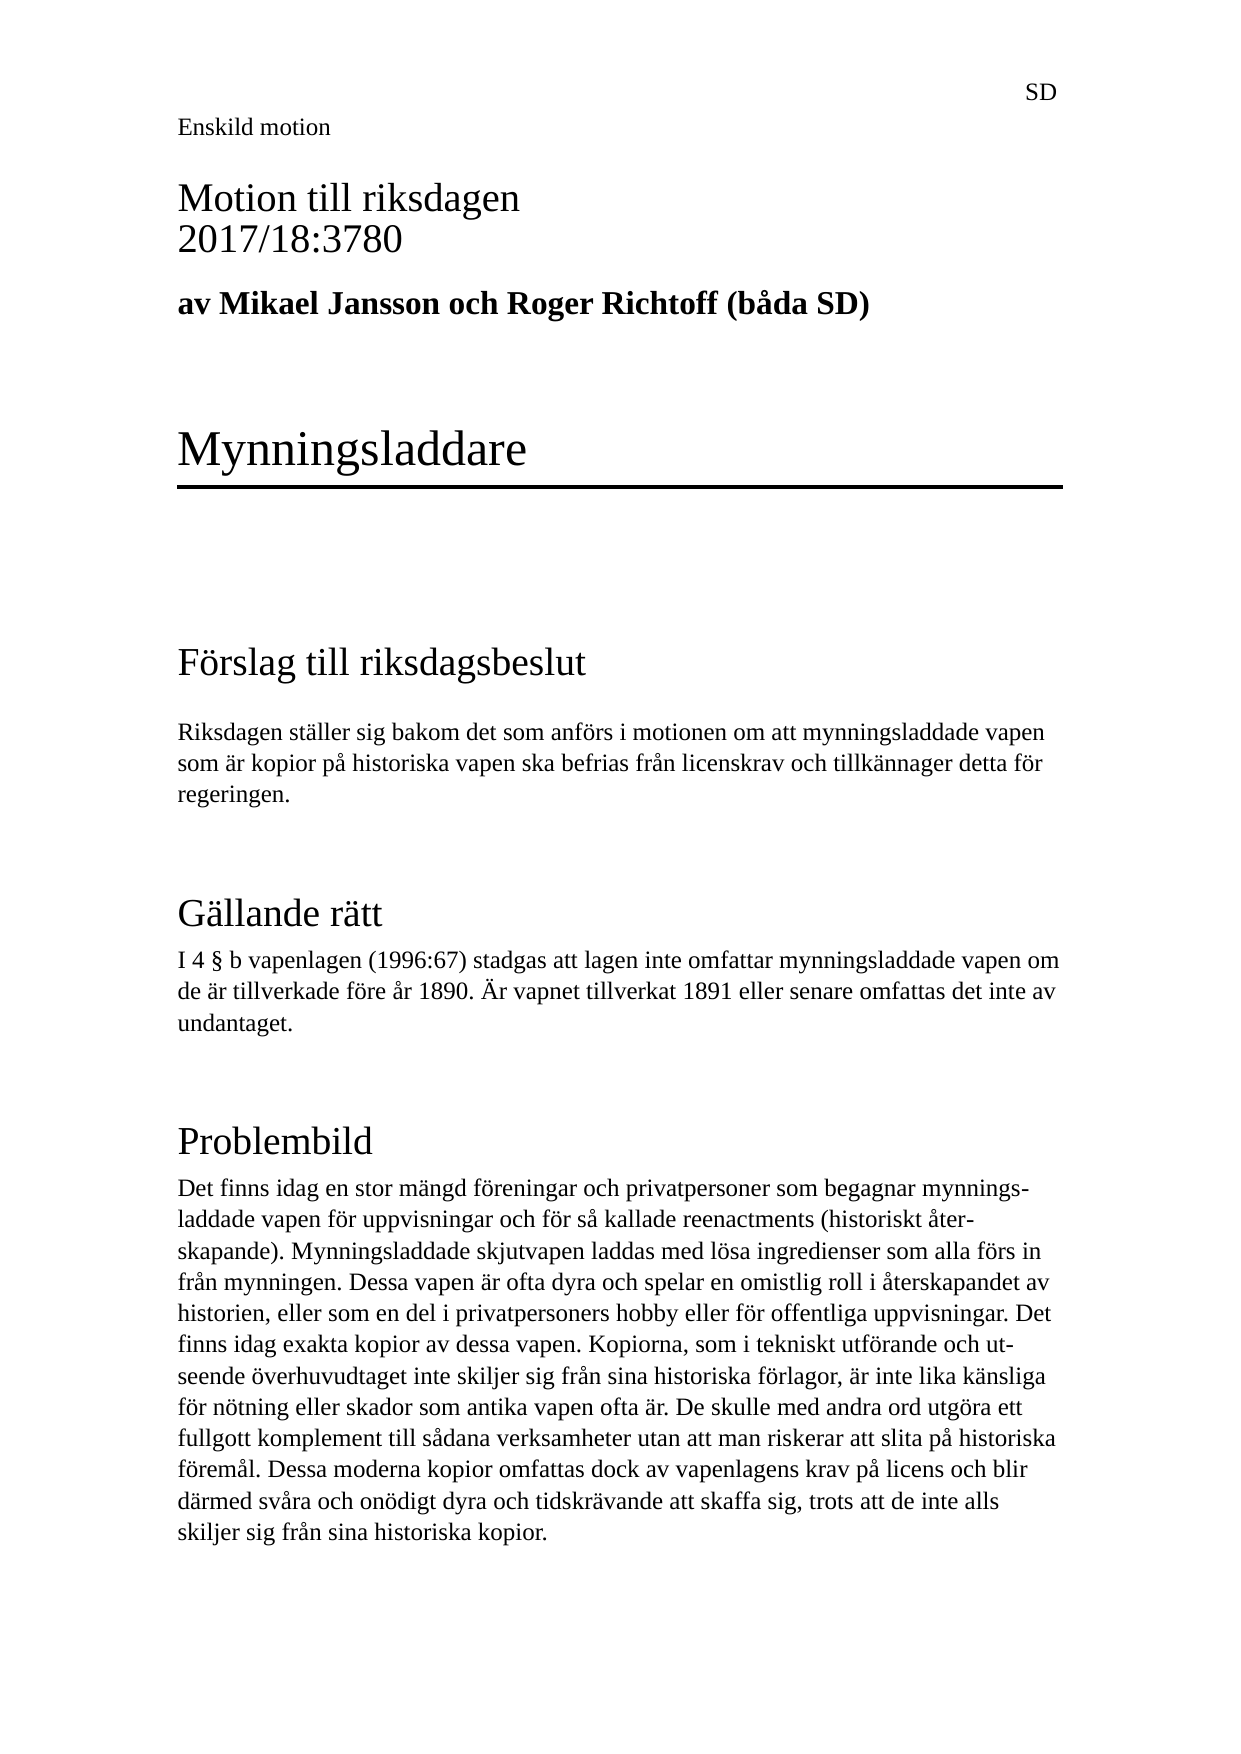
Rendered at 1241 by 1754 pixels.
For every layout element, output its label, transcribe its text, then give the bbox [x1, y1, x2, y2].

text Det finns idag en stor mängd föreningar och privatpersoner som begagnar mynningsladdade vapen för uppvisningar och för så kallade reenactments (historiskt återskapande). Mynningsladdade skjutvapen laddas med lösa ingredienser som alla förs in från mynningen. Dessa vapen är ofta dyra och spelar en omistlig roll i återskapandet av historien, eller som en del i privatpersoners hobby eller för offentliga uppvisningar. Det finns idag exakta kopior av dessa vapen. Kopiorna, som i tekniskt utförande och utseende överhuvudtaget inte skiljer sig från sina historiska förlagor, är inte lika känsliga för nötning eller skador som antika vapen ofta är. De skulle med andra ord utgöra ett fullgott komplement till sådana verksamheter utan att man riskerar att slita på historiska föremål. Dessa moderna kopior omfattas dock av vapenlagens krav på licens och blir därmed svåra och onödigt dyra och tidskrävande att skaffa sig, trots att de inte alls skiljer sig från sina historiska kopior. [177, 1171, 1063, 1546]
text I 4 § b vapenlagen (1996:67) stadgas att lagen inte omfattar mynningsladdade vapen om de är tillverkade före år 1890. Är vapnet tillverkat 1891 eller senare omfattas det inte av undantaget. [177, 943, 1063, 1036]
subtitle Problembild [177, 1122, 1063, 1162]
